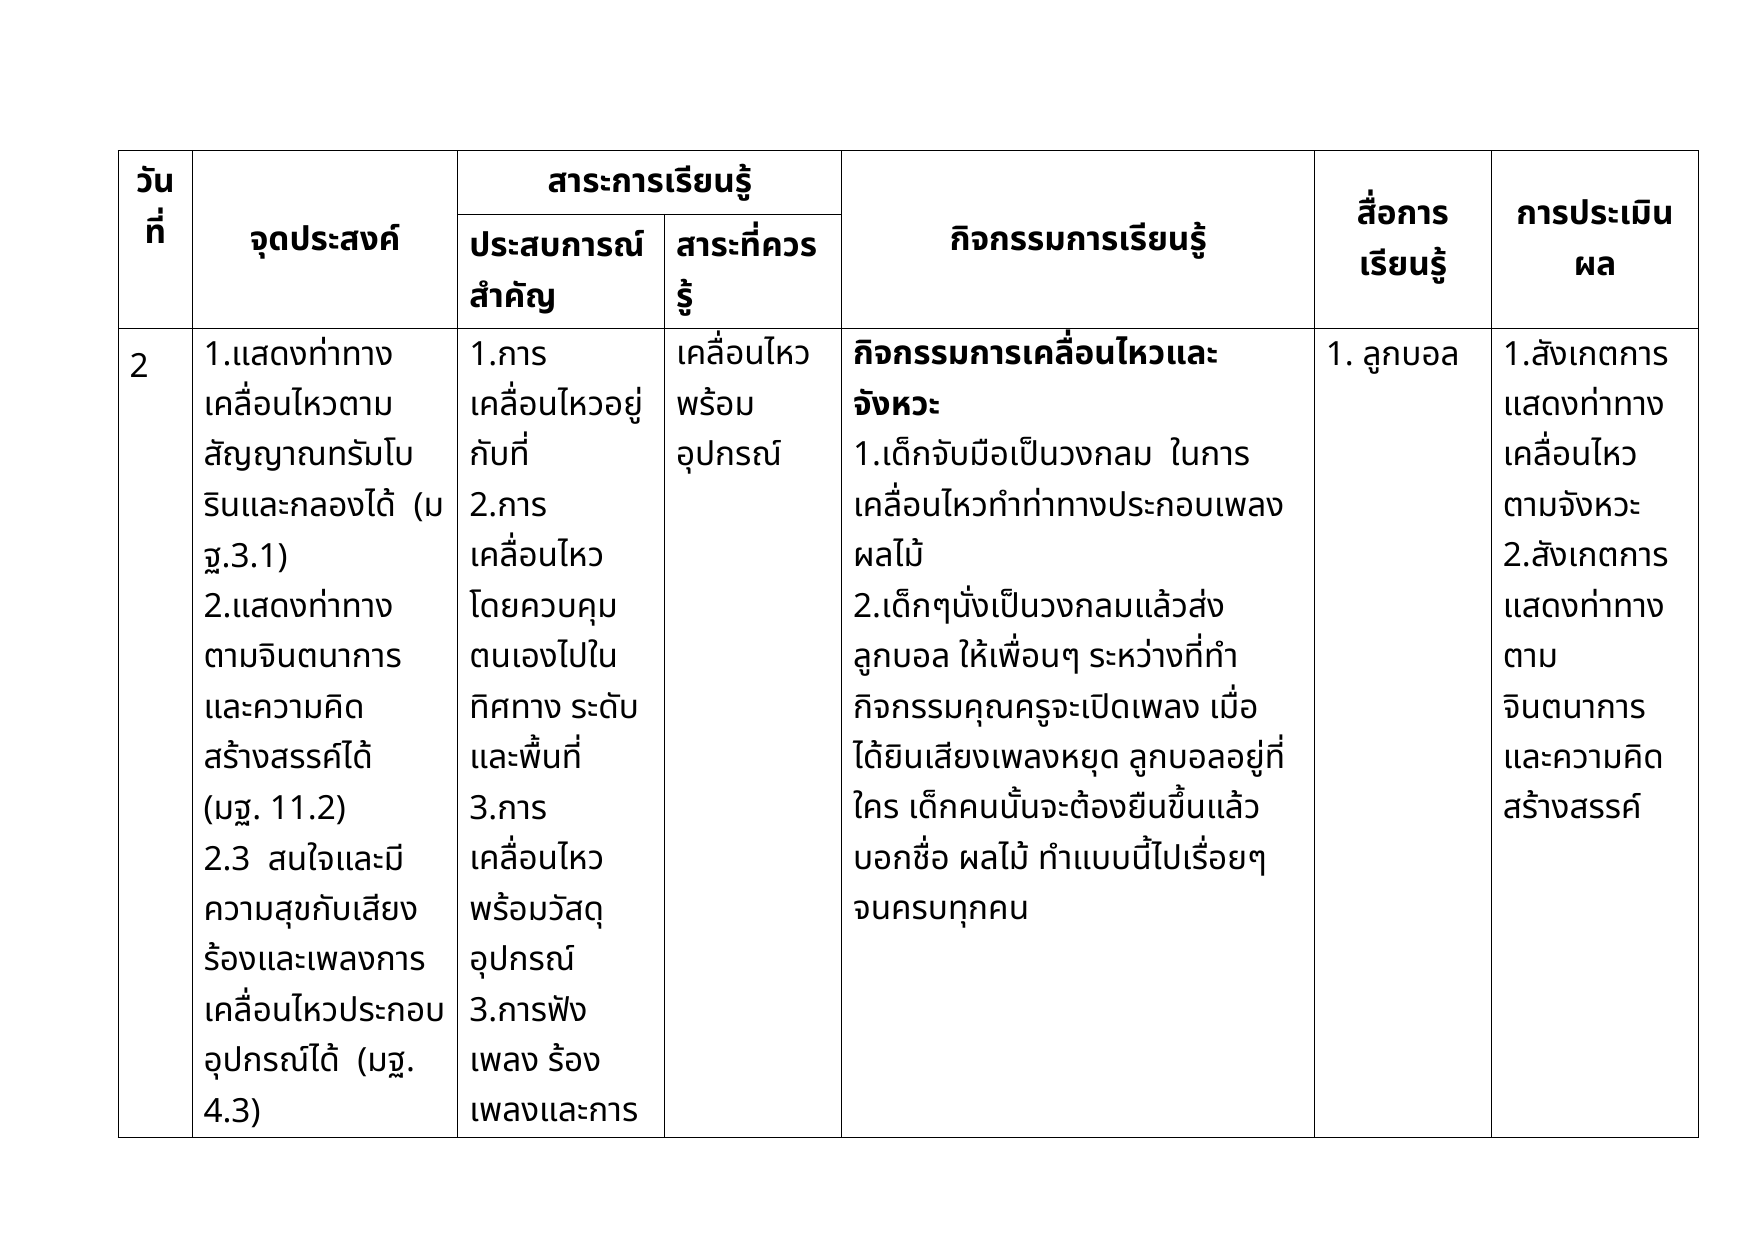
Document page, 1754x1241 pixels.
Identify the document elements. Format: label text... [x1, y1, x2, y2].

table_cell สาระที่ควรรู้ [665, 215, 841, 328]
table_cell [665, 329, 841, 1137]
table_header จุดประสงค์ [193, 151, 457, 328]
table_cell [1492, 329, 1698, 1137]
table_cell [842, 329, 1314, 1137]
table_header สาระการเรียนรู้ [458, 151, 841, 214]
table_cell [193, 329, 457, 1137]
table_header วันที่ [119, 151, 192, 328]
table_cell ประสบการณ์สำคัญ [458, 215, 664, 328]
table_cell 2 [119, 329, 192, 1137]
table_header สื่อการเรียนรู้ [1315, 151, 1491, 328]
table_header การประเมินผล [1492, 151, 1698, 328]
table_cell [458, 329, 664, 1137]
table_cell 1. ลูกบอล [1315, 329, 1491, 1137]
table_header กิจกรรมการเรียนรู้ [842, 151, 1314, 328]
